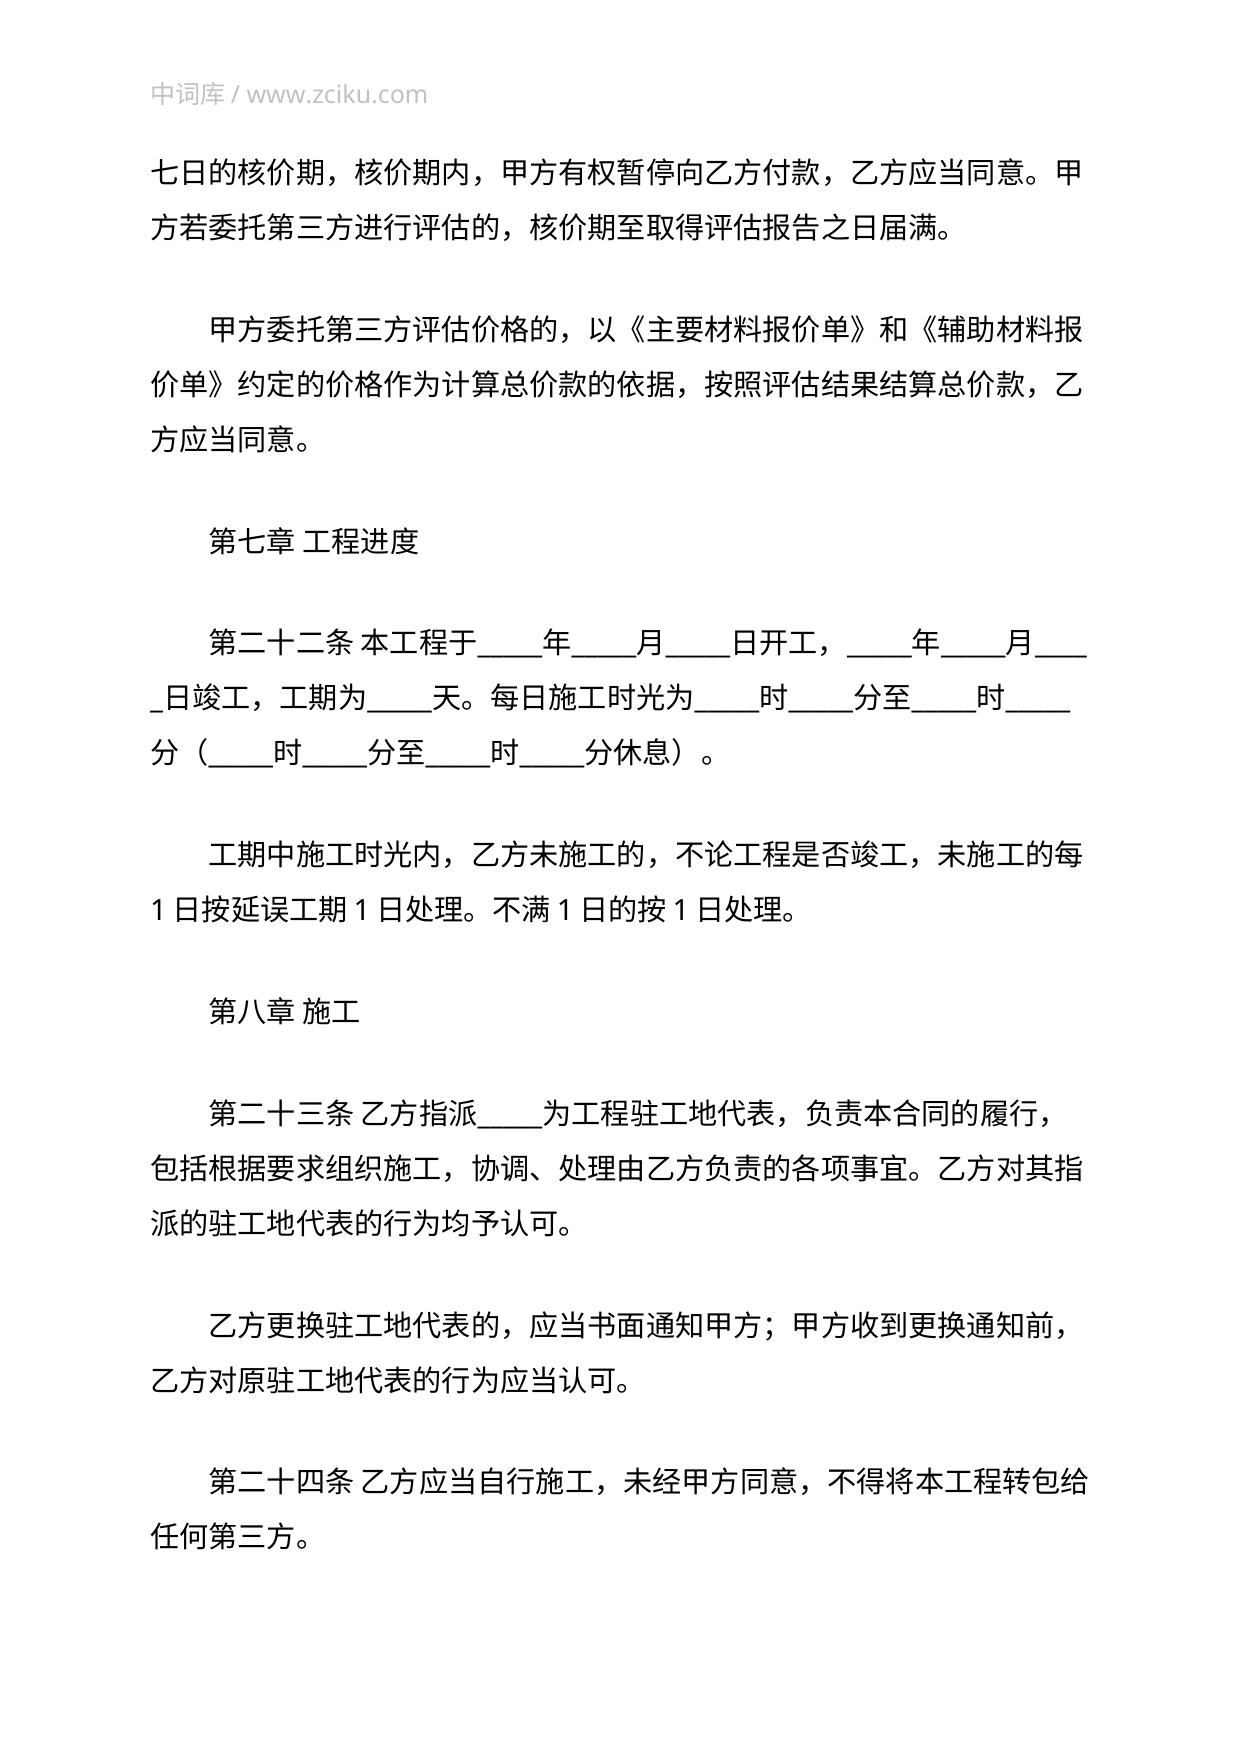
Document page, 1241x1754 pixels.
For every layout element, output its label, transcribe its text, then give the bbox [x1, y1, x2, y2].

text 第七章 工程进度 [150, 518, 1090, 561]
text 工期中施工时光内，乙方未施工的，不论工程是否竣工，未施工的每1日按延误工期1日处理。不满1日的按1日处理。 [150, 832, 1090, 929]
text 甲方委托第三方评估价格的，以《主要材料报价单》和《辅助材料报价单》约定的价格作为计算总价款的依据，按照评估结果结算总价款，乙方应当同意。 [150, 307, 1090, 459]
text 第二十三条 乙方指派_____为工程驻工地代表，负责本合同的履行，包括根据要求组织施工，协调、处理由乙方负责的各项事宜。乙方对其指派的驻工地代表的行为均予认可。 [150, 1091, 1090, 1243]
text 第二十二条 本工程于_____年_____月_____日开工，_____年_____月_____日竣工，工期为_____天。每日施工时光为_____时_____分至_____时_____分（_____时_____分至_____时_____分休息）。 [150, 620, 1090, 772]
text 乙方更换驻工地代表的，应当书面通知甲方；甲方收到更换通知前，乙方对原驻工地代表的行为应当认可。 [150, 1302, 1090, 1399]
text 第二十四条 乙方应当自行施工，未经甲方同意，不得将本工程转包给任何第三方。 [150, 1459, 1090, 1556]
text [150, 150, 1090, 247]
text 第八章 施工 [150, 989, 1090, 1031]
